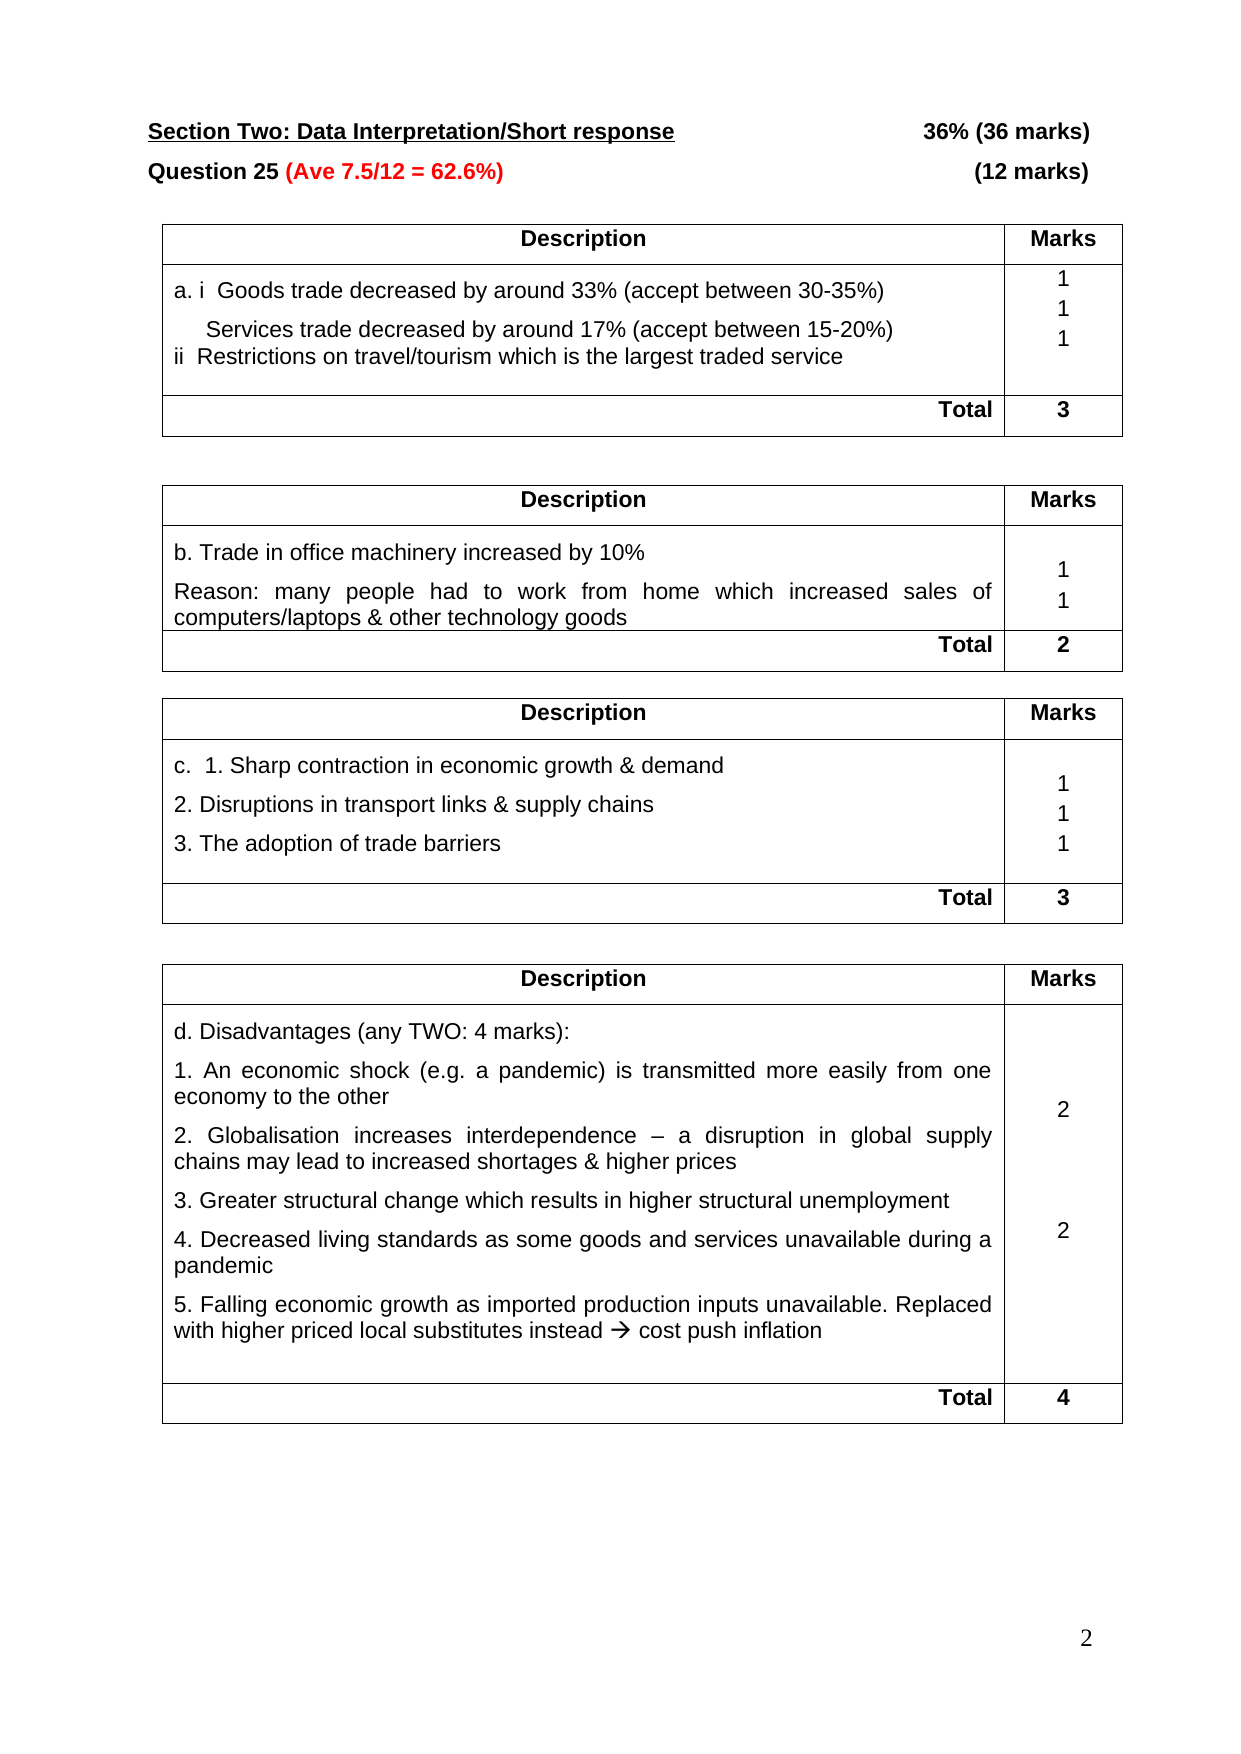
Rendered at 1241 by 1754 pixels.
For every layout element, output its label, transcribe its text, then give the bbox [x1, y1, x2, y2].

table_cell 2 [1005, 631, 1122, 671]
table_cell Total [163, 396, 1004, 436]
table_header Description [163, 699, 1004, 739]
table_cell a. i Goods trade decreased by around 33% (accept between 30-35%) Services trade decreased by around 17% (accept between 15-20%) ii Restrictions on travel/tourism which is the largest traded service [163, 265, 1004, 395]
table_cell 1 1 1 [1005, 265, 1122, 395]
table_cell 2 2 [1005, 1005, 1122, 1383]
table_header Marks [1005, 486, 1122, 525]
table_header Marks [1005, 965, 1122, 1004]
table_header Description [163, 225, 1004, 264]
table_header Marks [1005, 225, 1122, 264]
table_cell 1 1 1 [1005, 740, 1122, 883]
table_cell 3 [1005, 396, 1122, 436]
table_cell Total [163, 1384, 1004, 1423]
table_cell 1 1 [1005, 526, 1122, 630]
table_header Marks [1005, 699, 1122, 739]
table_header Description [163, 486, 1004, 525]
text Section Two: Data Interpretation/Short response 36% (36 marks) [148, 118, 1092, 144]
table_cell d. Disadvantages (any TWO: 4 marks): 1. An economic shock (e.g. a pandemic) is transmitted more easily from one economy to the other 2. Globalisation increases interdependence – a disruption in global supply chains may lead to increased shortages & higher prices 3. Greater structural change which results in higher structural unemployment 4. Decreased living standards as some goods and services unavailable during a pandemic 5. Falling economic growth as imported production inputs unavailable. Replaced with higher priced local substitutes instead cost push inflation [163, 1005, 1004, 1383]
table_cell 3 [1005, 884, 1122, 923]
table_header Description [163, 965, 1004, 1004]
table_cell c. 1. Sharp contraction in economic growth & demand 2. Disruptions in transport links & supply chains 3. The adoption of trade barriers [163, 740, 1004, 883]
table_cell Total [163, 884, 1004, 923]
table_cell b. Trade in office machinery increased by 10% Reason: many people had to work from home which increased sales of computers/laptops & other technology goods [163, 526, 1004, 630]
text Question 25 (Ave 7.5/12 = 62.6%) (12 marks) [148, 158, 1092, 184]
table_cell Total [163, 631, 1004, 671]
table_cell 4 [1005, 1384, 1122, 1423]
